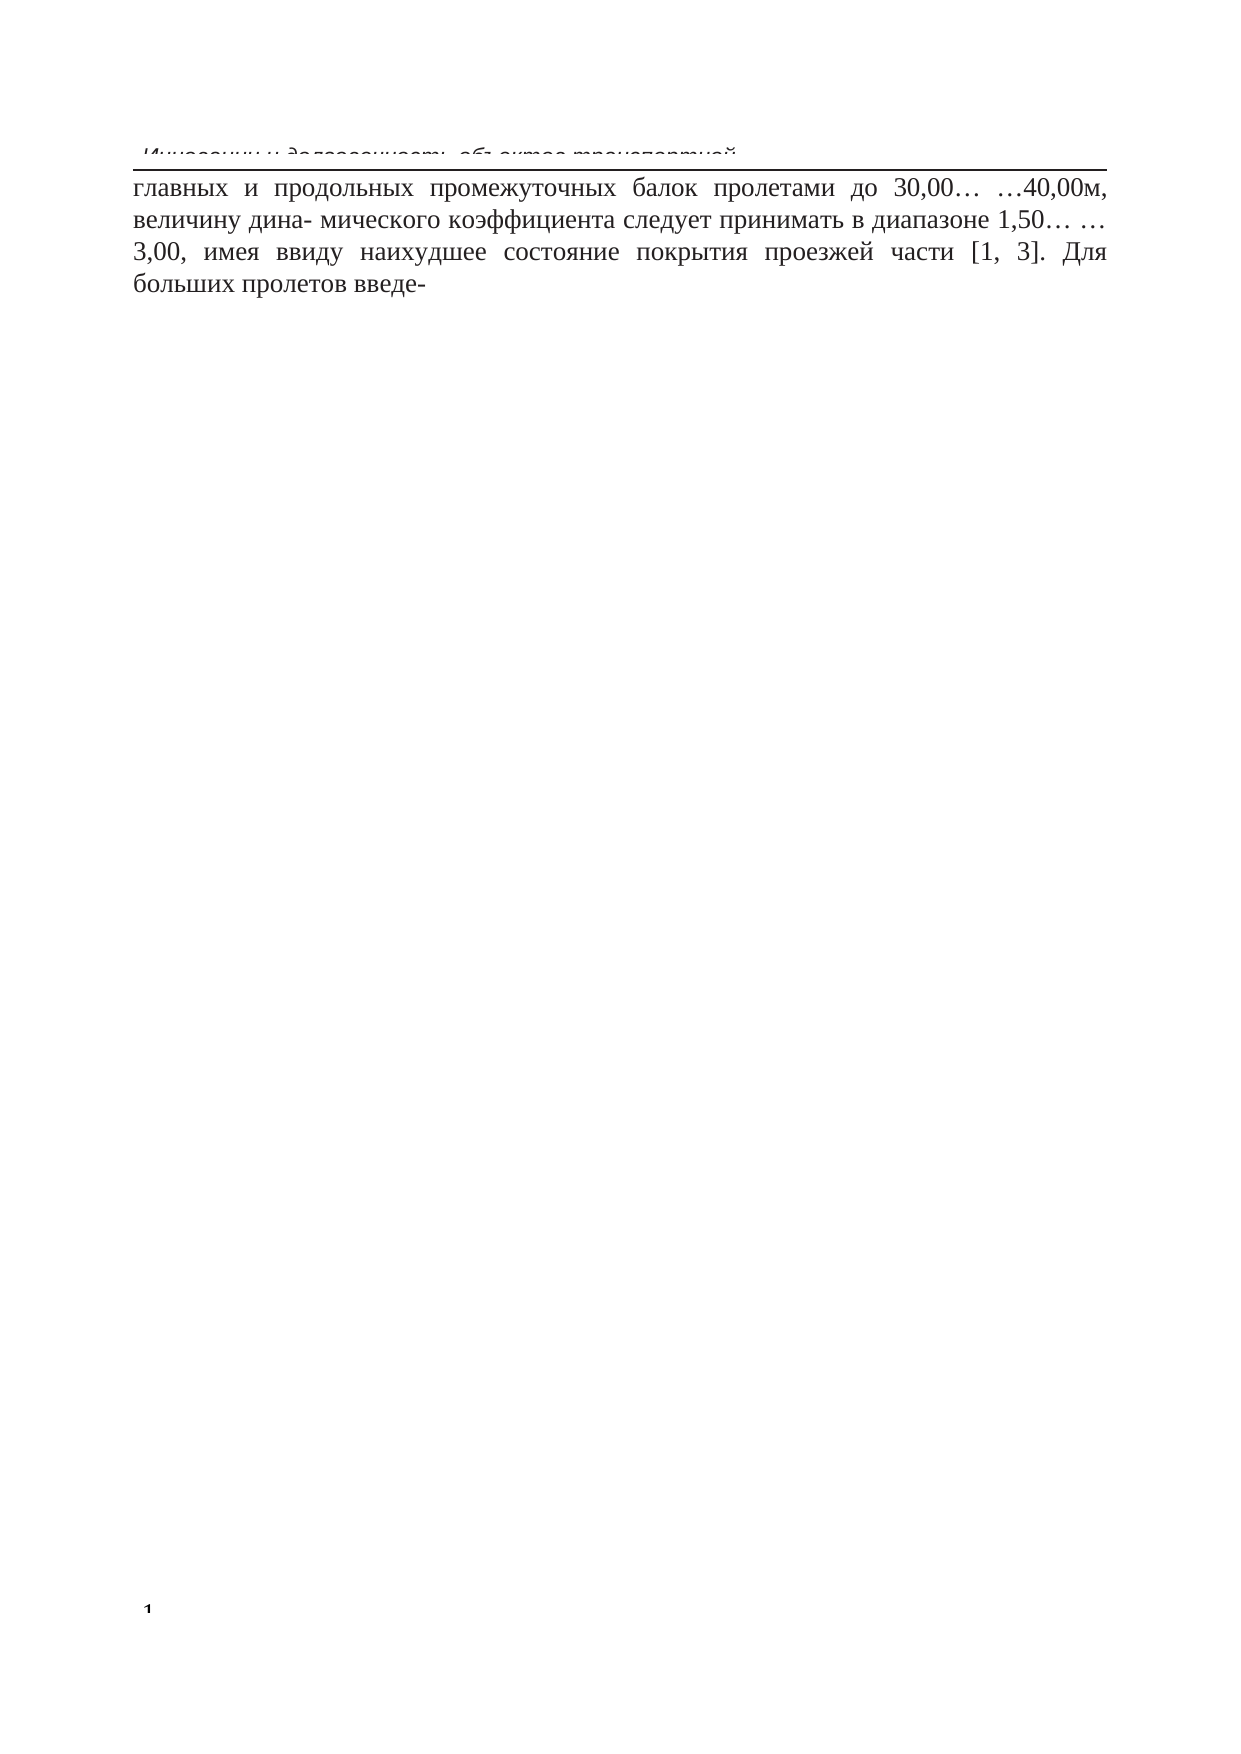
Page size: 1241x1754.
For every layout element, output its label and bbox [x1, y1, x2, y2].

text [133, 171, 1108, 298]
